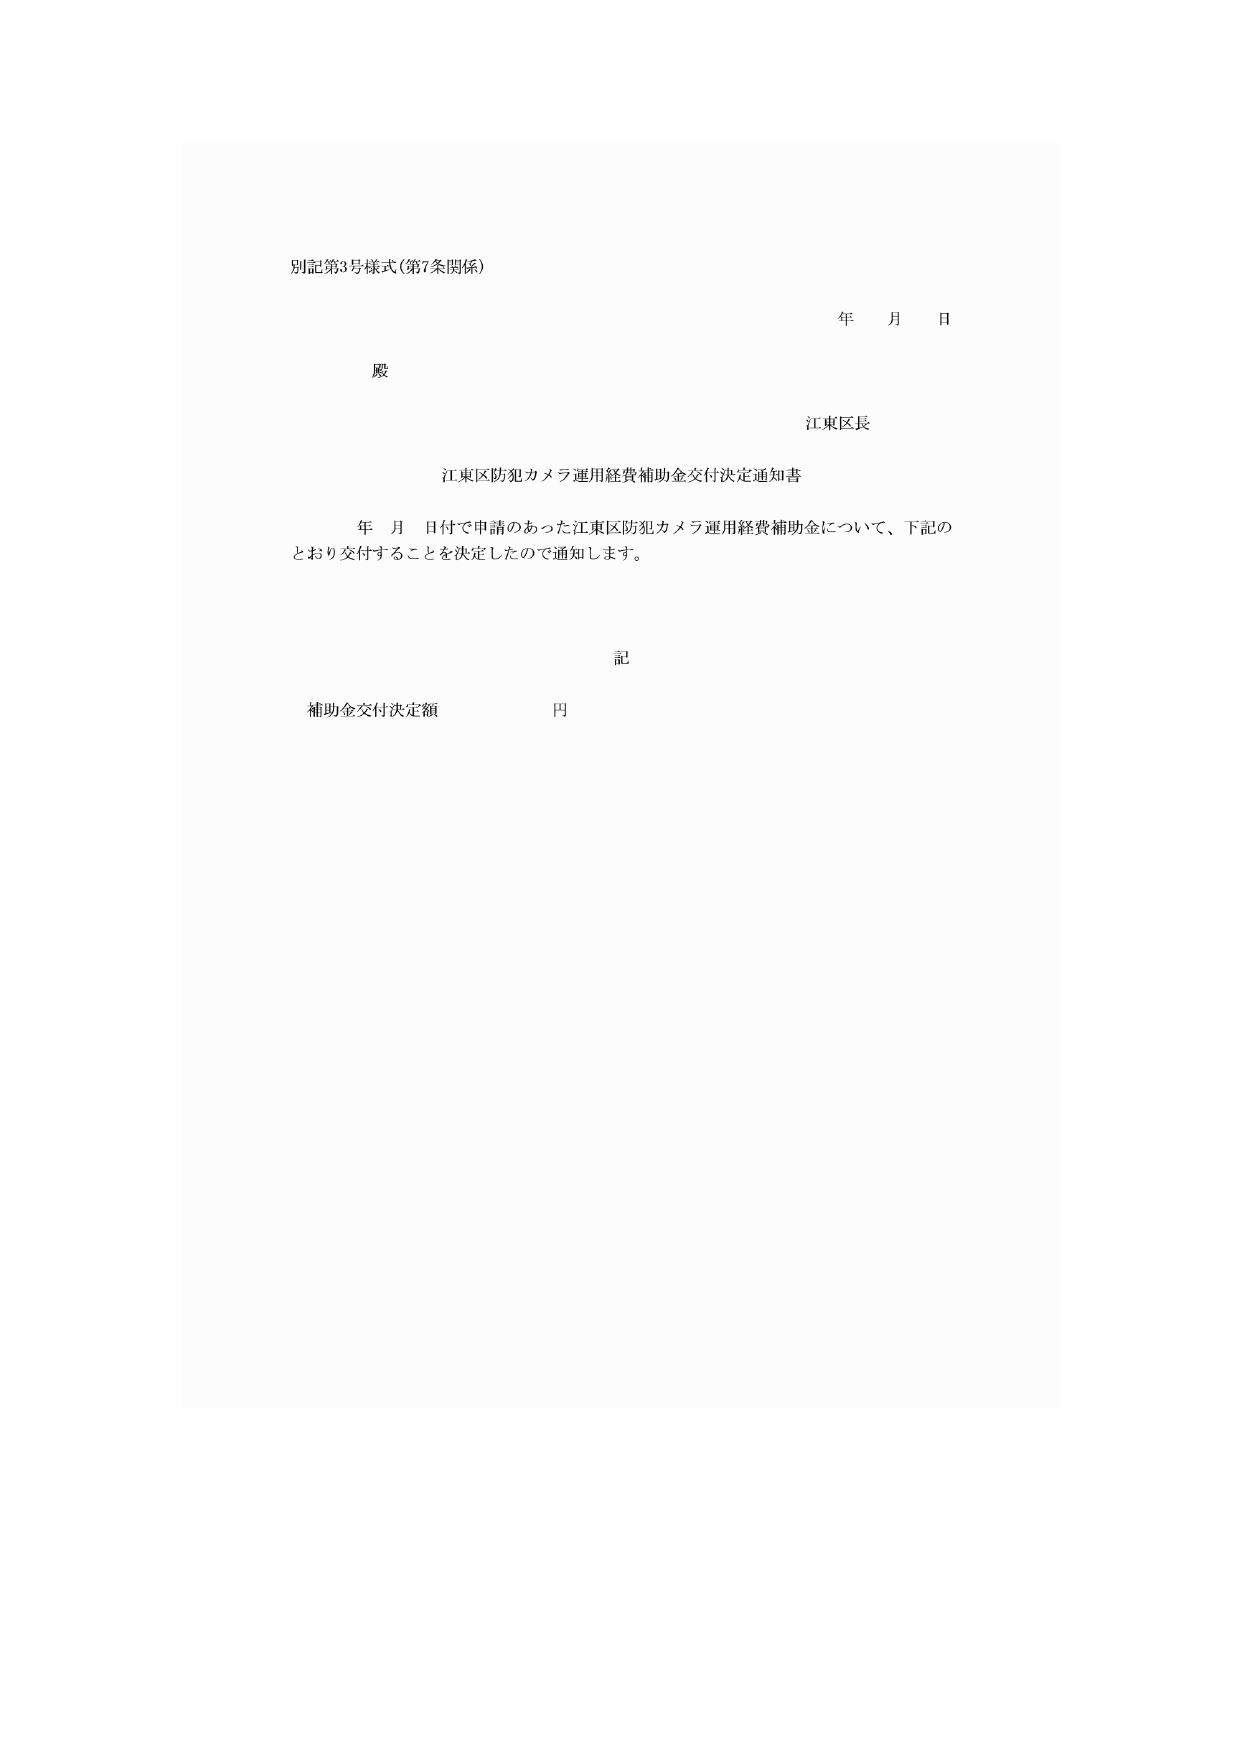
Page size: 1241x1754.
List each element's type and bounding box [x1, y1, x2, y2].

picture [180, 143, 1062, 1408]
